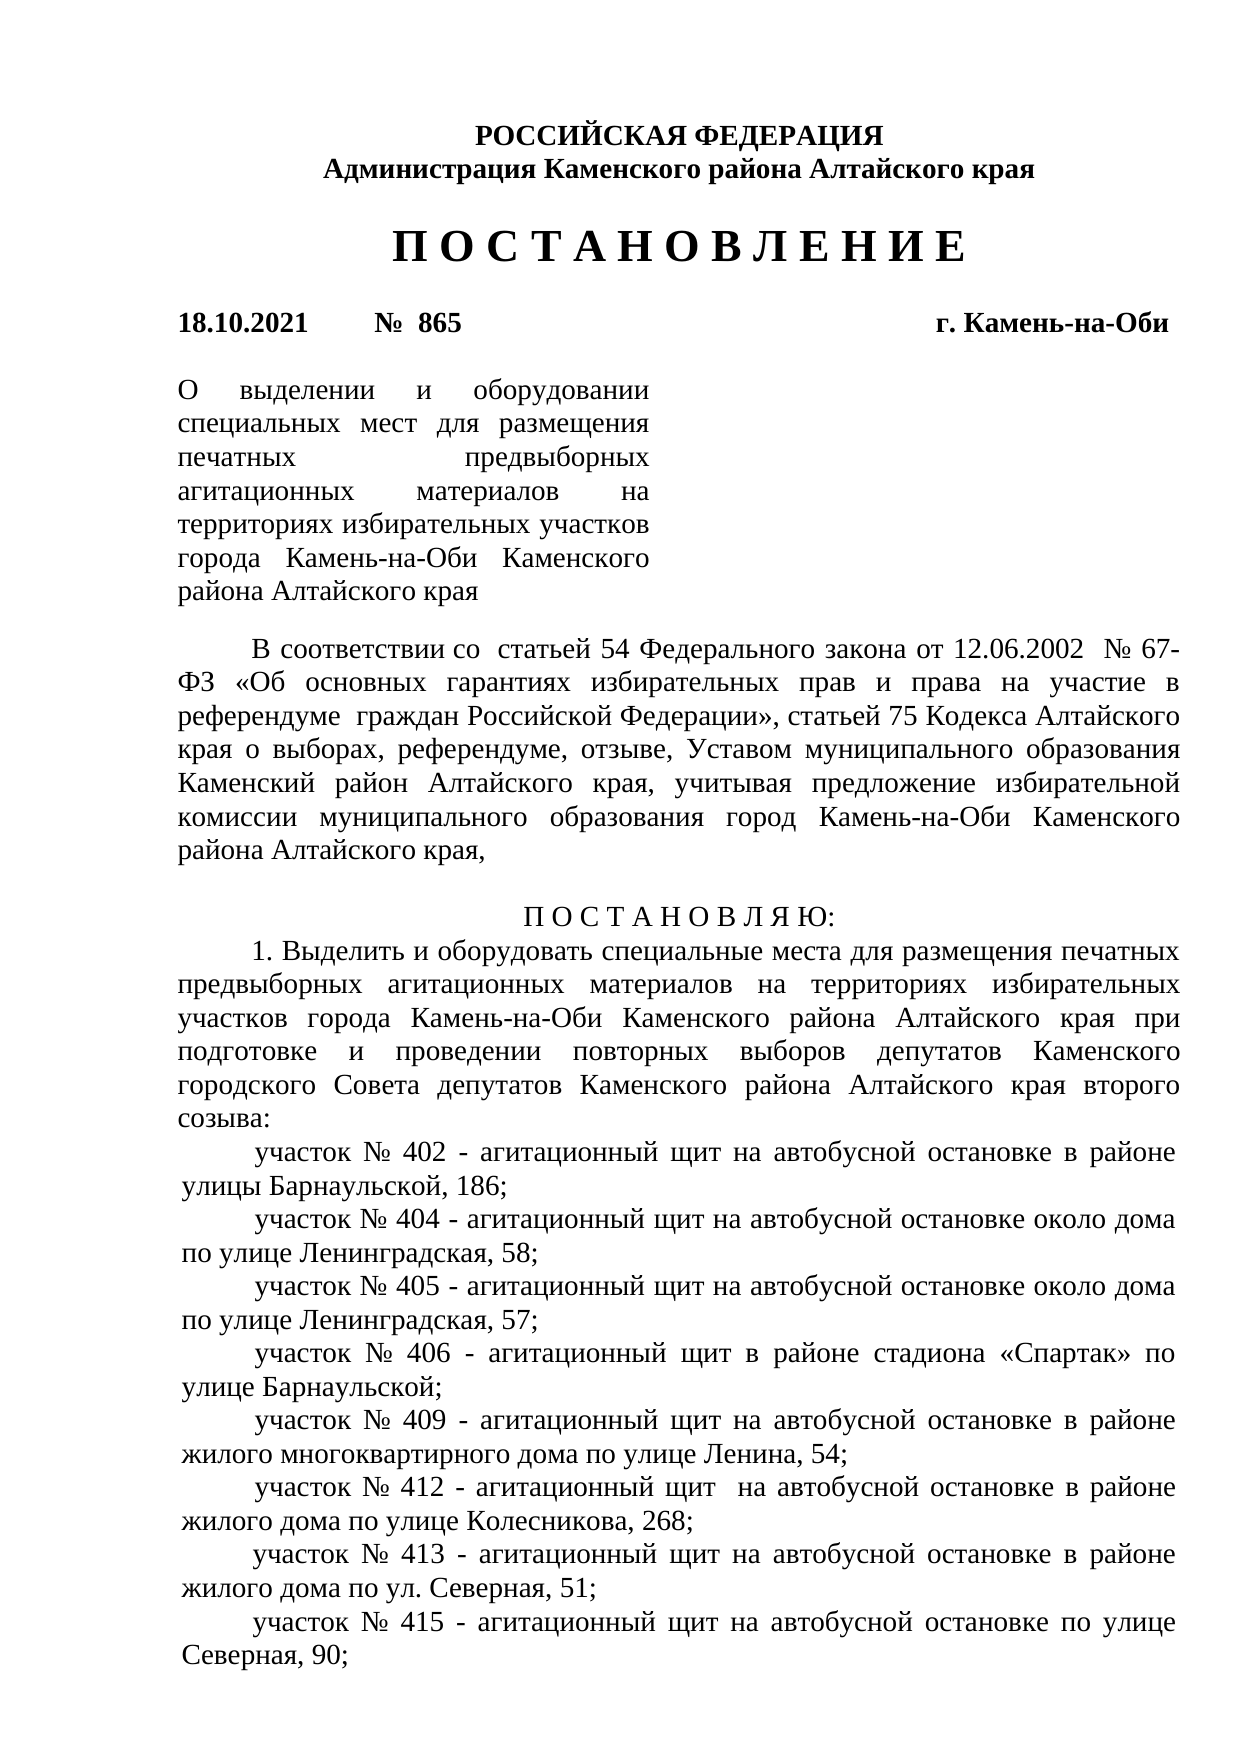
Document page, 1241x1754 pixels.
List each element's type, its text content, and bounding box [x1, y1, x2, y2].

text участок № 405 - агитационный щит на автобусной остановке около дома по улице Ленинградская, 57; [181, 1268, 1177, 1335]
text участок № 409 - агитационный щит на автобусной остановке в районе жилого многоквартирного дома по улице Ленина, 54; [181, 1402, 1177, 1469]
text участок № 404 - агитационный щит на автобусной остановке около дома по улице Ленинградская, 58; [181, 1201, 1177, 1268]
text 18.10.2021 № 865 г. Камень-на-Оби [177, 305, 1181, 338]
text 1. Выделить и оборудовать специальные места для размещения печатных предвыборных агитационных материалов на территориях избирательных участков города Камень-на-Оби Каменского района Алтайского края при подготовке и проведении повторных выборов депутатов Каменского городского Совета депутатов Каменского района Алтайского края второго созыва: [177, 933, 1181, 1134]
text участок № 406 - агитационный щит в районе стадиона «Спартак» по улице Барнаульской; [181, 1335, 1177, 1402]
text П О С Т А Н О В Л Я Ю: [177, 899, 1181, 933]
subtitle П О С Т А Н О В Л Е Н И Е [177, 219, 1181, 271]
text участок № 413 - агитационный щит на автобусной остановке в районе жилого дома по ул. Северная, 51; [181, 1537, 1177, 1604]
text О выделении и оборудовании специальных мест для размещения печатных предвыборных агитационных материалов на территориях избирательных участков города Камень-на-Оби Каменского района Алтайского края [177, 372, 650, 607]
text участок № 415 - агитационный щит на автобусной остановке по улице Северная, 90; [181, 1604, 1177, 1671]
text участок № 412 - агитационный щит на автобусной остановке в районе жилого дома по улице Колесникова, 268; [181, 1469, 1177, 1537]
text В соответствии со статьей 54 Федерального закона от 12.06.2002 № 67-ФЗ «Об основных гарантиях избирательных прав и права на участие в референдуме граждан Российской Федерации», статьей 75 Кодекса Алтайского края о выборах, референдуме, отзыве, Уставом муниципального образования Каменский район Алтайского края, учитывая предложение избирательной комиссии муниципального образования город Камень-на-Оби Каменского района Алтайского края, [177, 631, 1181, 866]
subtitle Администрация Каменского района Алтайского края [177, 152, 1181, 185]
title РОССИЙСКАЯ ФЕДЕРАЦИЯ [177, 118, 1181, 152]
text участок № 402 - агитационный щит на автобусной остановке в районе улицы Барнаульской, 186; [181, 1134, 1177, 1201]
